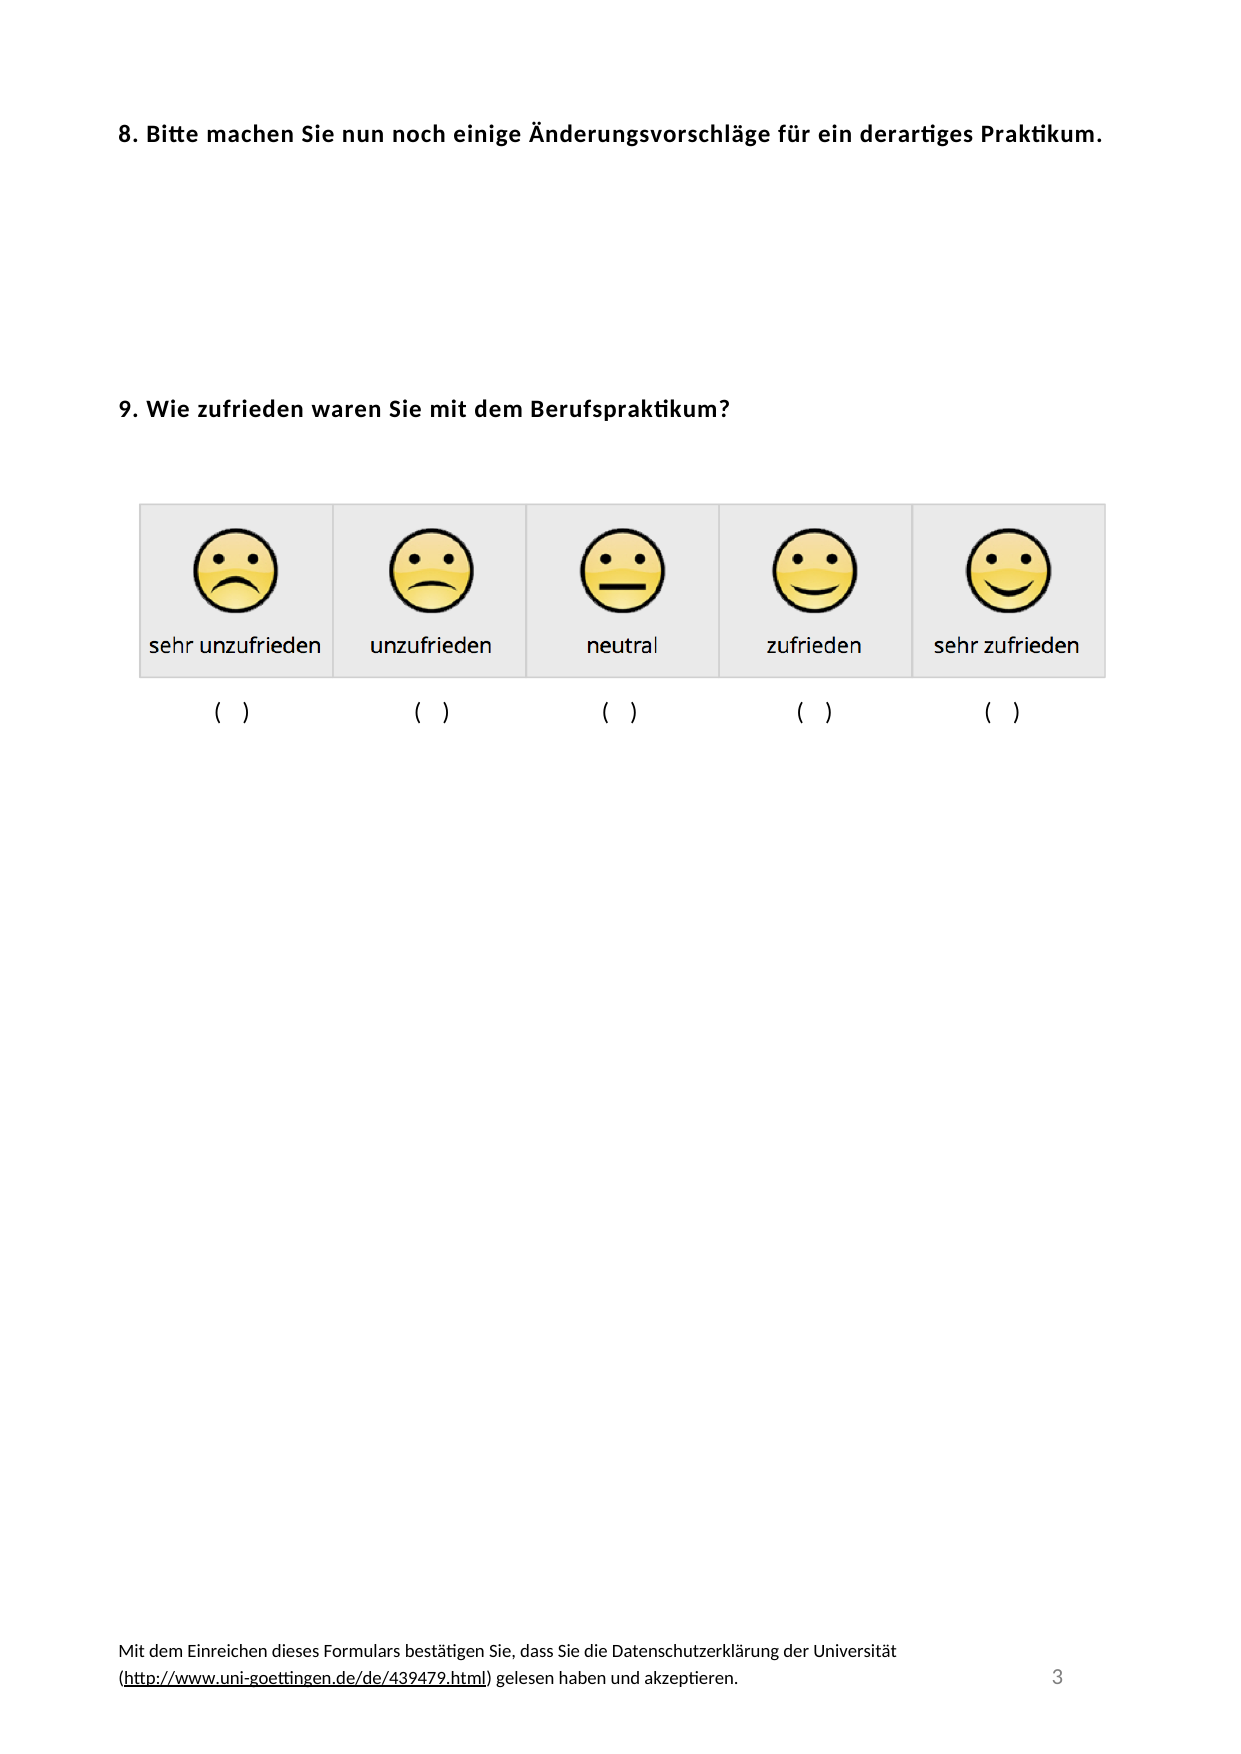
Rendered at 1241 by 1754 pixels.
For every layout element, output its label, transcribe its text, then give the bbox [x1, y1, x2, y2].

text 8. Bitte machen Sie nun noch einige Änderungsvorschläge für ein derartiges Praktikum. [118, 118, 1122, 149]
picture [118, 484, 1123, 696]
text 9. Wie zufrieden waren Sie mit dem Berufspraktikum? [118, 393, 1122, 423]
text ( ) ( ) ( ) ( ) ( ) [118, 696, 1122, 726]
